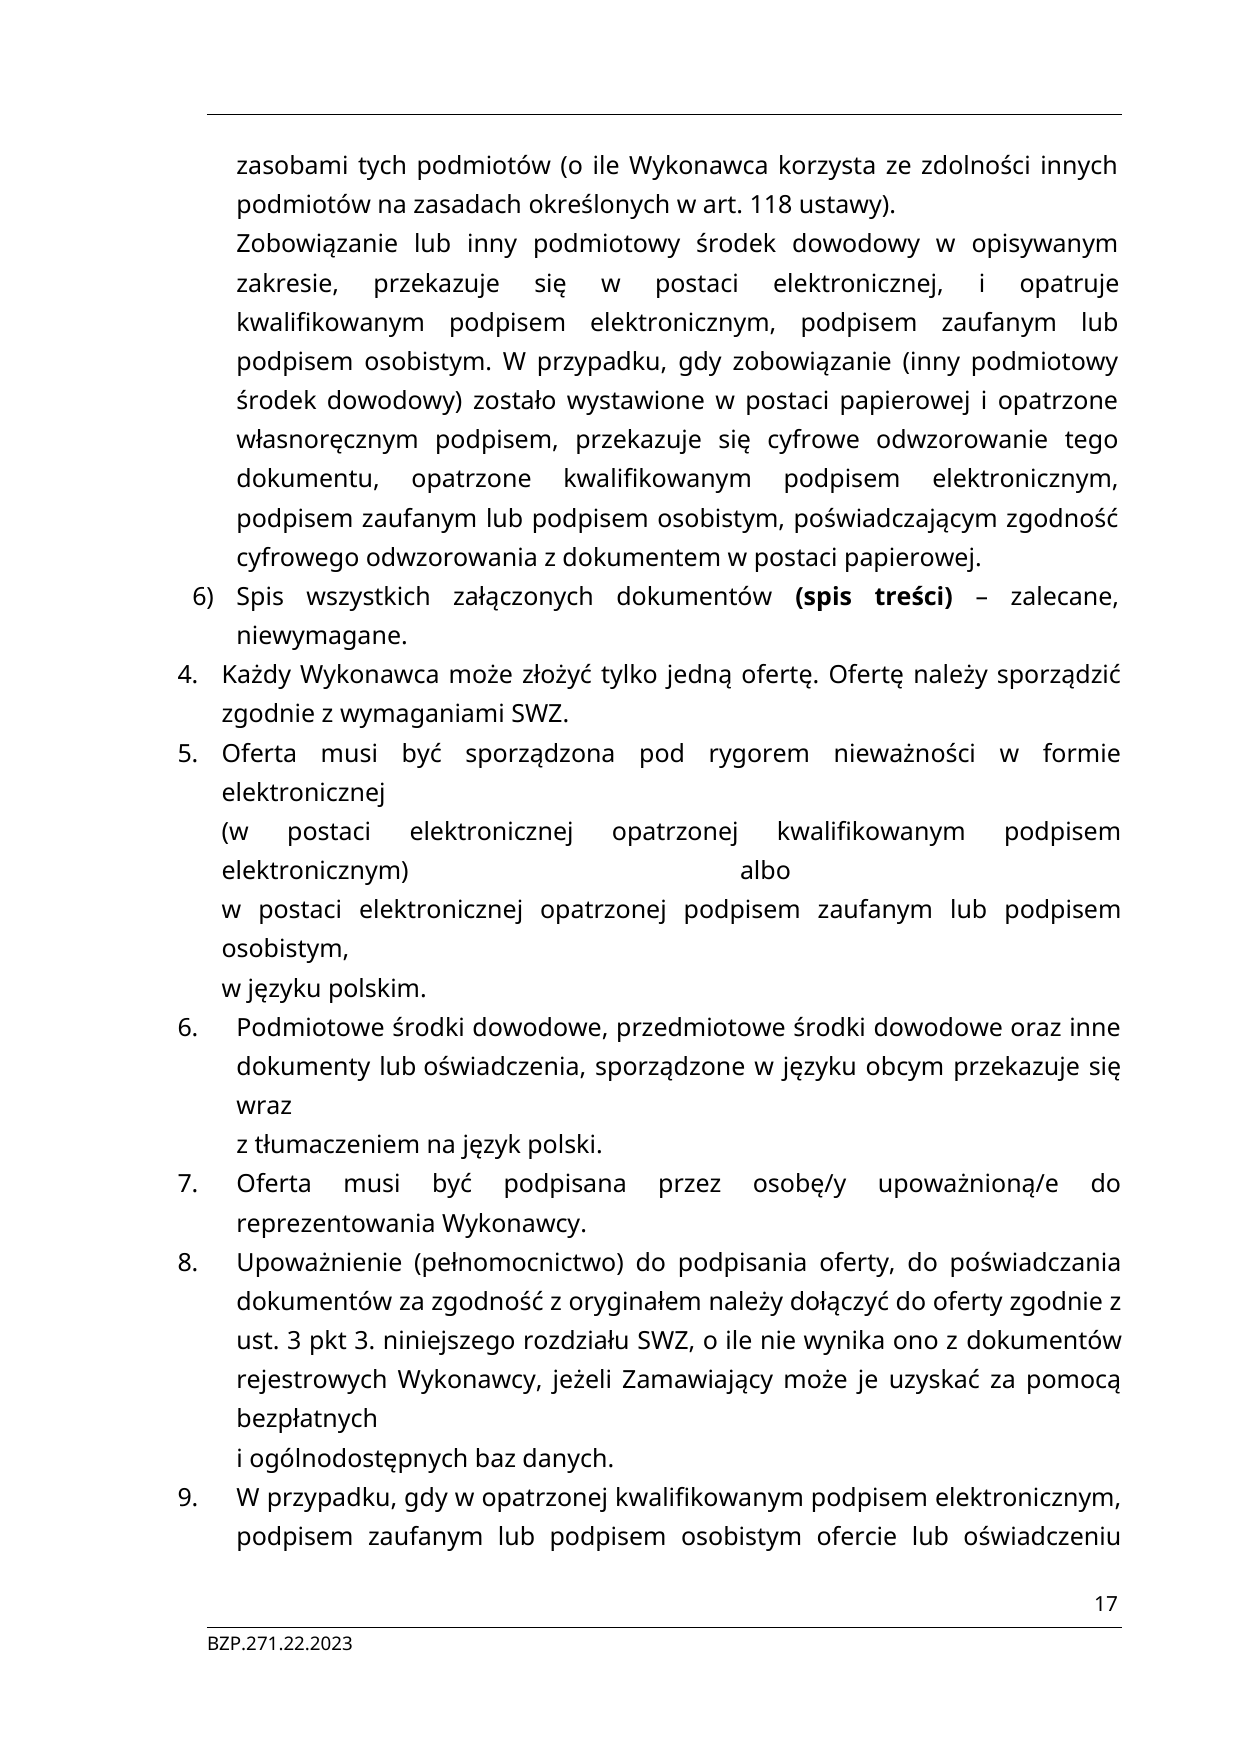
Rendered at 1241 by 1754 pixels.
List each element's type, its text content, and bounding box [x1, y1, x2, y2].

list Oferta musi być podpisana przez osobę/y upoważnioną/e do reprezentowania Wykonawcy. [177, 1166, 1122, 1239]
list Każdy Wykonawca może złożyć tylko jedną ofertę. Ofertę należy sporządzić zgodnie z wymaganiami SWZ. [177, 657, 1122, 730]
list Upoważnienie (pełnomocnictwo) do podpisania oferty, do poświadczania dokumentów za zgodność z oryginałem należy dołączyć do oferty zgodnie z ust. 3 pkt 3. niniejszego rozdziału SWZ, o ile nie wynika ono z dokumentów rejestrowych Wykonawcy, jeżeli Zamawiający może je uzyskać za pomocą bezpłatnych i ogólnodostępnych baz danych. [177, 1244, 1122, 1474]
list Spis wszystkich załączonych dokumentów (spis treści) – zalecane, niewymagane. [192, 578, 1119, 652]
list Podmiotowe środki dowodowe, przedmiotowe środki dowodowe oraz inne dokumenty lub oświadczenia, sporządzone w języku obcym przekazuje się wraz z tłumaczeniem na język polski. [177, 1009, 1122, 1161]
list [177, 1479, 1122, 1553]
text Zobowiązanie lub inny podmiotowy środek dowodowy w opisywanym zakresie, przekazuje się w postaci elektronicznej, i opatruje kwalifikowanym podpisem elektronicznym, podpisem zaufanym lub podpisem osobistym. W przypadku, gdy zobowiązanie (inny podmiotowy środek dowodowy) zostało wystawione w postaci papierowej i opatrzone własnoręcznym podpisem, przekazuje się cyfrowe odwzorowanie tego dokumentu, opatrzone kwalifikowanym podpisem elektronicznym, podpisem zaufanym lub podpisem osobistym, poświadczającym zgodność cyfrowego odwzorowania z dokumentem w postaci papierowej. [236, 226, 1119, 573]
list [192, 148, 1119, 221]
list Oferta musi być sporządzona pod rygorem nieważności w formie elektronicznej (w postaci elektronicznej opatrzonej kwalifikowanym podpisem elektronicznym) albo w postaci elektronicznej opatrzonej podpisem zaufanym lub podpisem osobistym, w języku polskim. [177, 735, 1122, 1004]
